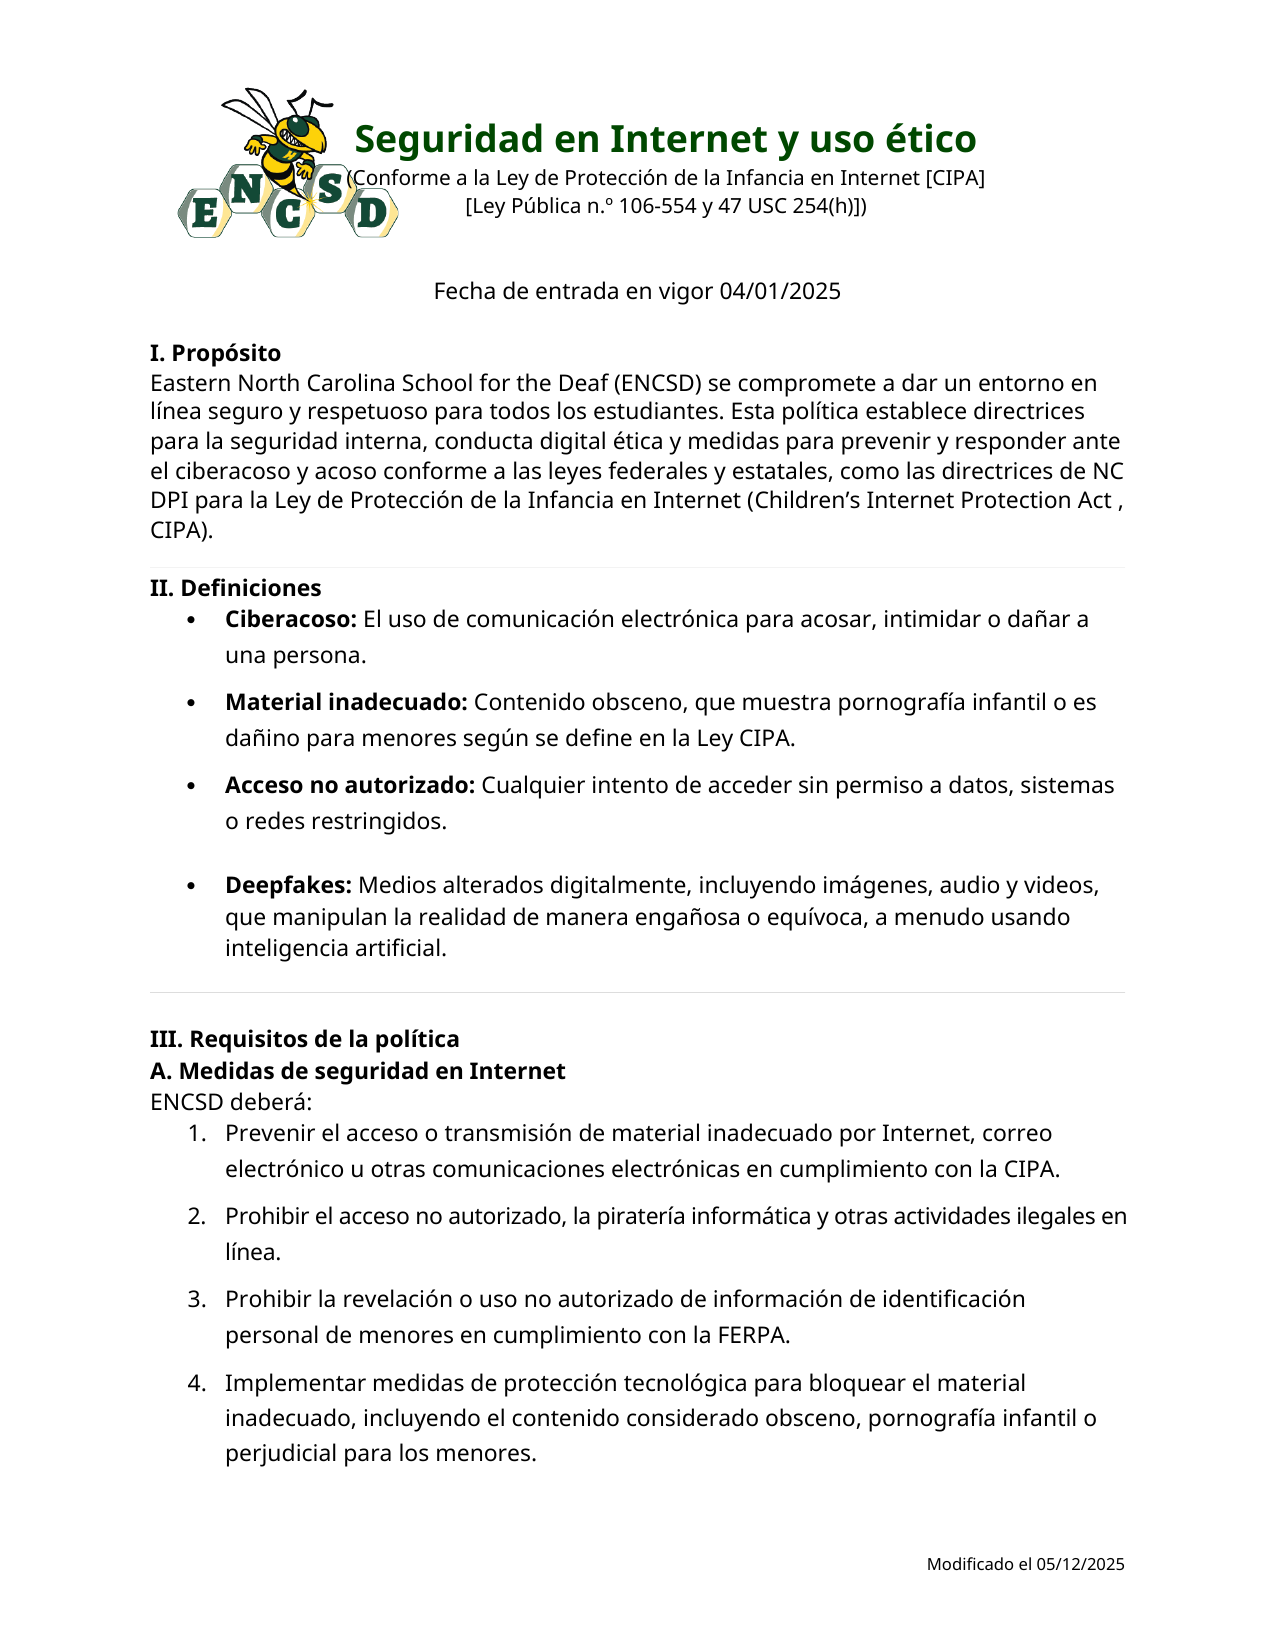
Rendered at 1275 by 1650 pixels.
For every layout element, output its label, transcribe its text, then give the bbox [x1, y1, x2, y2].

list Prohibir la revelación o uso no autorizado de información de identificación personal de menores en cumplimiento con la FERPA. [187, 1283, 1125, 1350]
text I. Propósito [150, 337, 1125, 367]
text II. Definiciones [150, 572, 1125, 603]
text Fecha de entrada en vigor 04/01/2025 [150, 275, 1125, 306]
list Ciberacoso: El uso de comunicación electrónica para acosar, intimidar o dañar a una persona. [187, 603, 1125, 670]
list Material inadecuado: Contenido obsceno, que muestra pornografía infantil o es dañino para menores según se define en la Ley CIPA. [187, 686, 1125, 753]
list Deepfakes: Medios alterados digitalmente, incluyendo imágenes, audio y videos, que manipulan la realidad de manera engañosa o equívoca, a menudo usando inteligencia artificial. [187, 869, 1125, 963]
text ENCSD deberá: [150, 1086, 1125, 1117]
text Eastern North Carolina School for the Deaf (ENCSD) se compromete a dar un entorno en línea seguro y respetuoso para todos los estudiantes. Esta política establece directrices para la seguridad interna, conducta digital ética y medidas para prevenir y responder ante el ciberacoso y acoso conforme a las leyes federales y estatales, como las directrices de NC DPI para la Ley de Protección de la Infancia en Internet (Children’s Internet Protection Act , CIPA). [150, 367, 1125, 545]
text III. Requisitos de la política [150, 1023, 1125, 1055]
picture [177, 87, 399, 238]
list Prohibir el acceso no autorizado, la piratería informática y otras actividades ilegales en línea. [187, 1200, 1140, 1267]
list Implementar medidas de protección tecnológica para bloquear el material inadecuado, incluyendo el contenido considerado obsceno, pornografía infantil o perjudicial para los menores. [187, 1367, 1125, 1468]
text A. Medidas de seguridad en Internet [150, 1055, 1125, 1086]
list Acceso no autorizado: Cualquier intento de acceder sin permiso a datos, sistemas o redes restringidos. [187, 769, 1125, 836]
list Prevenir el acceso o transmisión de material inadecuado por Internet, correo electrónico u otras comunicaciones electrónicas en cumplimiento con la CIPA. [187, 1117, 1125, 1184]
